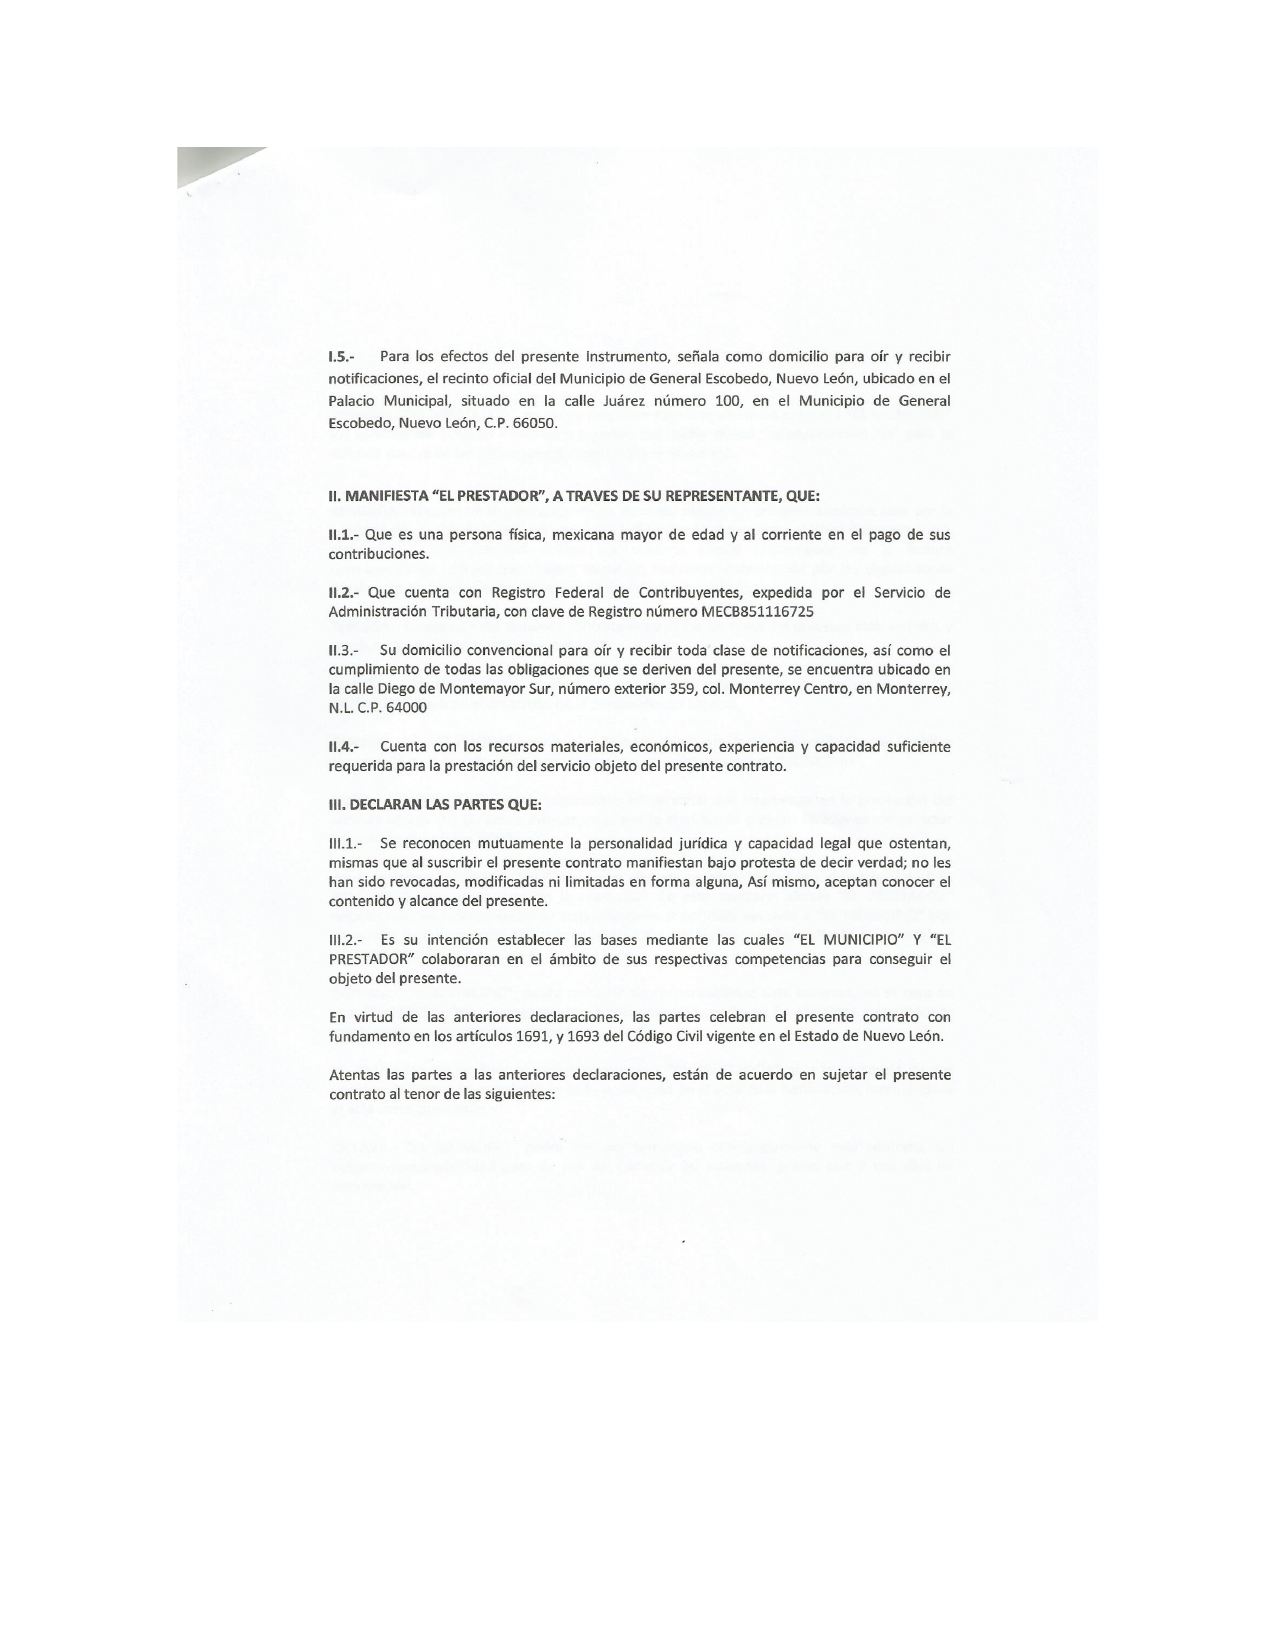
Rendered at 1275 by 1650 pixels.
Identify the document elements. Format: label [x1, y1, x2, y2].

picture [177, 147, 1099, 1322]
